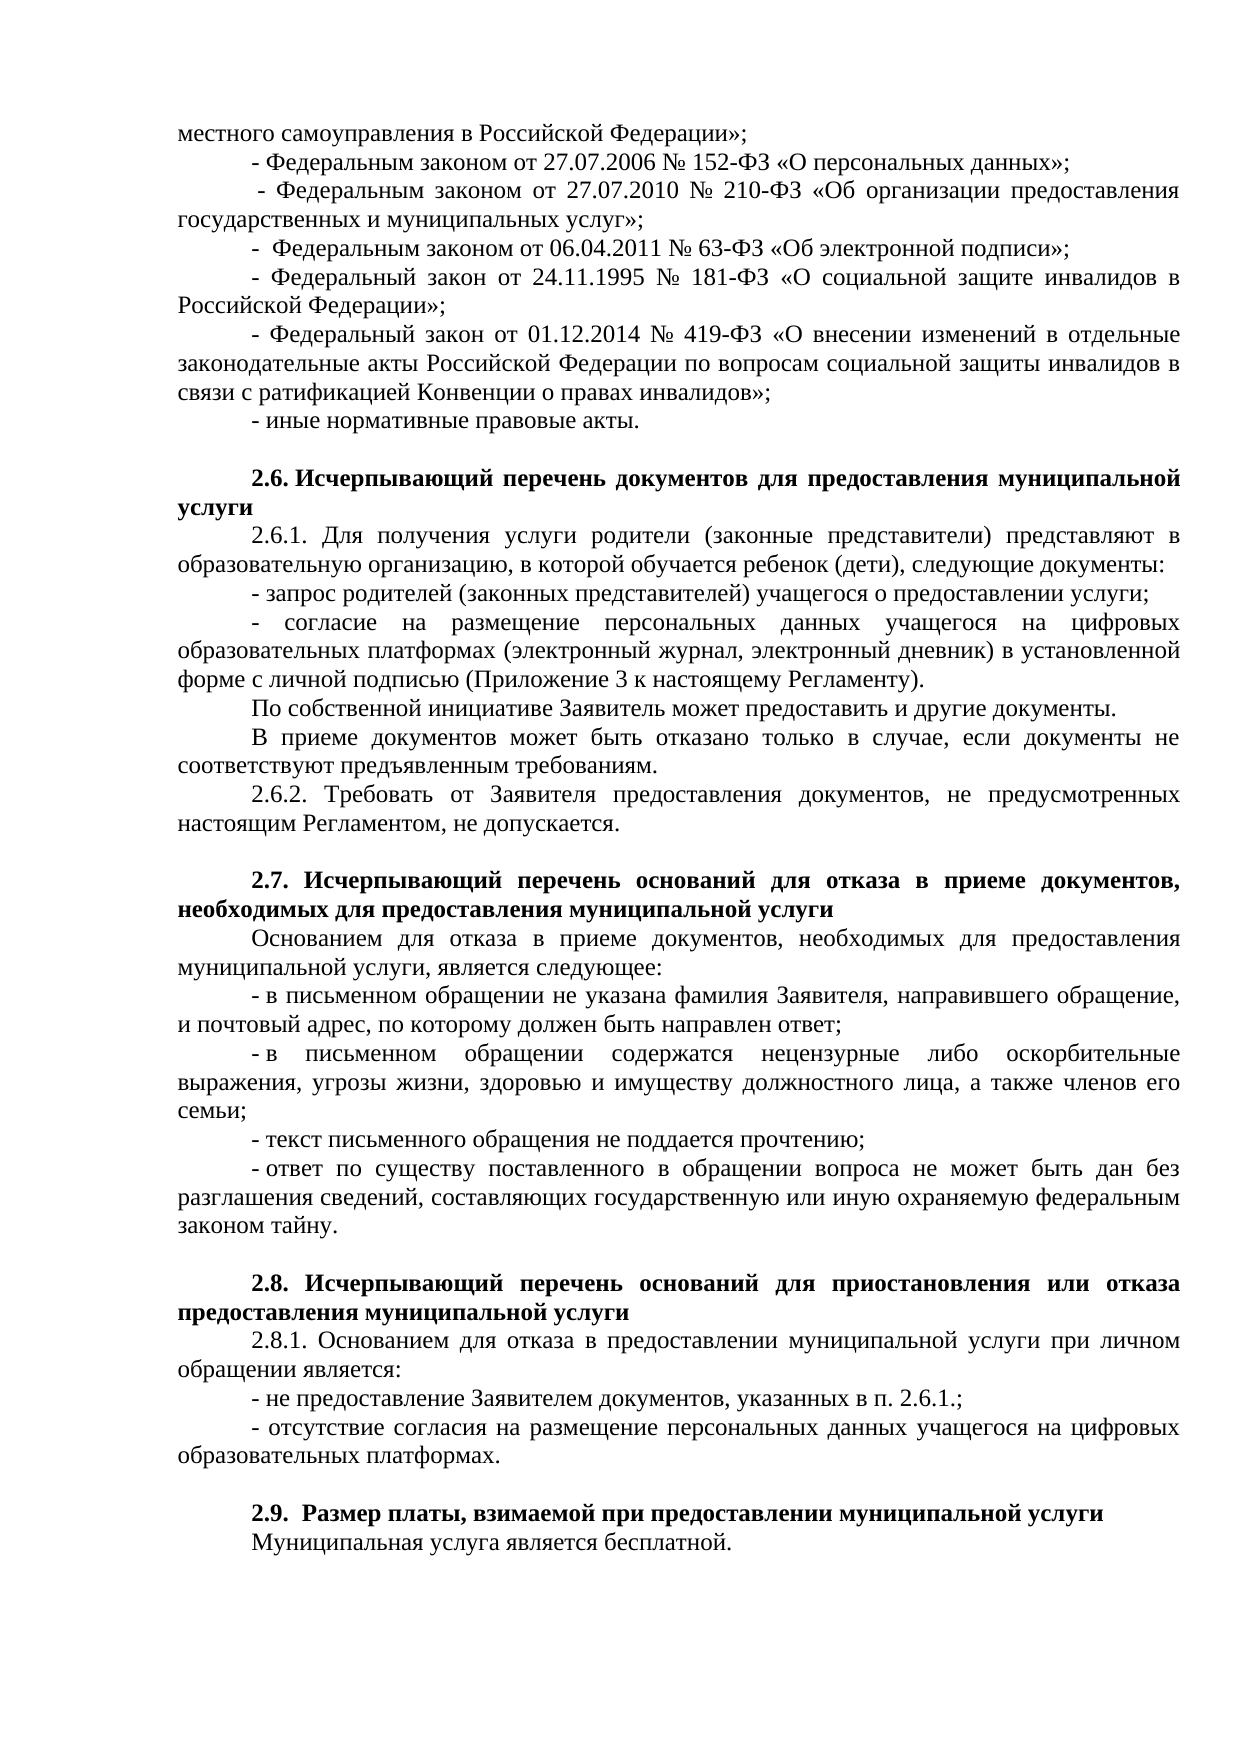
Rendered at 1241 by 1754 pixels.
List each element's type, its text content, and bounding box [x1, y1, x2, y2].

text 2.7. Исчерпывающий перечень оснований для отказа в приеме документов, необходимых для предоставления муниципальной услуги [177, 866, 1181, 923]
text 2.8.1. Основанием для отказа в предоставлении муниципальной услуги при личном обращении является: [177, 1326, 1181, 1383]
text - в письменном обращении содержатся нецензурные либо оскорбительные выражения, угрозы жизни, здоровью и имуществу должностного лица, а также членов его семьи; [177, 1038, 1181, 1124]
text - Федеральным законом от 27.07.2010 № 210-ФЗ «Об организации предоставления государственных и муниципальных услуг»; [177, 176, 1181, 233]
text - согласие на размещение персональных данных учащегося на цифровых образовательных платформах (электронный журнал, электронный дневник) в установленной форме с личной подписью (Приложение 3 к настоящему Регламенту). [177, 607, 1181, 693]
text 2.6.1. Для получения услуги родители (законные представители) представляют в образовательную организацию, в которой обучается ребенок (дети), следующие документы: [177, 521, 1181, 578]
text В приеме документов может быть отказано только в случае, если документы не соответствуют предъявленным требованиям. [177, 722, 1181, 779]
text - иные нормативные правовые акты. [177, 406, 1181, 434]
text - Федеральным законом от 27.07.2006 № 152-ФЗ «О персональных данных»; [177, 147, 1181, 176]
text - Федеральным законом от 06.04.2011 № 63-ФЗ «Об электронной подписи»; [177, 233, 1181, 262]
text По собственной инициативе Заявитель может предоставить и другие документы. [177, 693, 1181, 722]
text Муниципальная услуга является бесплатной. [177, 1527, 1181, 1556]
text - отсутствие согласия на размещение персональных данных учащегося на цифровых образовательных платформах. [177, 1412, 1181, 1469]
text - в письменном обращении не указана фамилия Заявителя, направившего обращение, и почтовый адрес, по которому должен быть направлен ответ; [177, 981, 1181, 1038]
text - ответ по существу поставленного в обращении вопроса не может быть дан без разглашения сведений, составляющих государственную или иную охраняемую федеральным законом тайну. [177, 1153, 1181, 1239]
text 2.8. Исчерпывающий перечень оснований для приостановления или отказа предоставления муниципальной услуги [177, 1268, 1181, 1326]
text - не предоставление Заявителем документов, указанных в п. 2.6.1.; [177, 1383, 1181, 1412]
text - запрос родителей (законных представителей) учащегося о предоставлении услуги; [177, 578, 1181, 607]
text 2.6.2. Требовать от Заявителя предоставления документов, не предусмотренных настоящим Регламентом, не допускается. [177, 779, 1181, 837]
text - Федеральный закон от 24.11.1995 № 181-ФЗ «О социальной защите инвалидов в Российской Федерации»; [177, 262, 1181, 319]
text - Федеральный закон от 01.12.2014 № 419-ФЗ «О внесении изменений в отдельные законодательные акты Российской Федерации по вопросам социальной защиты инвалидов в связи с ратификацией Конвенции о правах инвалидов»; [177, 319, 1181, 406]
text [177, 118, 1181, 147]
text Основанием для отказа в приеме документов, необходимых для предоставления муниципальной услуги, является следующее: [177, 923, 1181, 981]
list 2.6. Исчерпывающий перечень документов для предоставления муниципальной услуги [177, 463, 1181, 521]
list Размер платы, взимаемой при предоставлении муниципальной услуги [177, 1498, 1181, 1527]
text - текст письменного обращения не поддается прочтению; [177, 1124, 1181, 1153]
